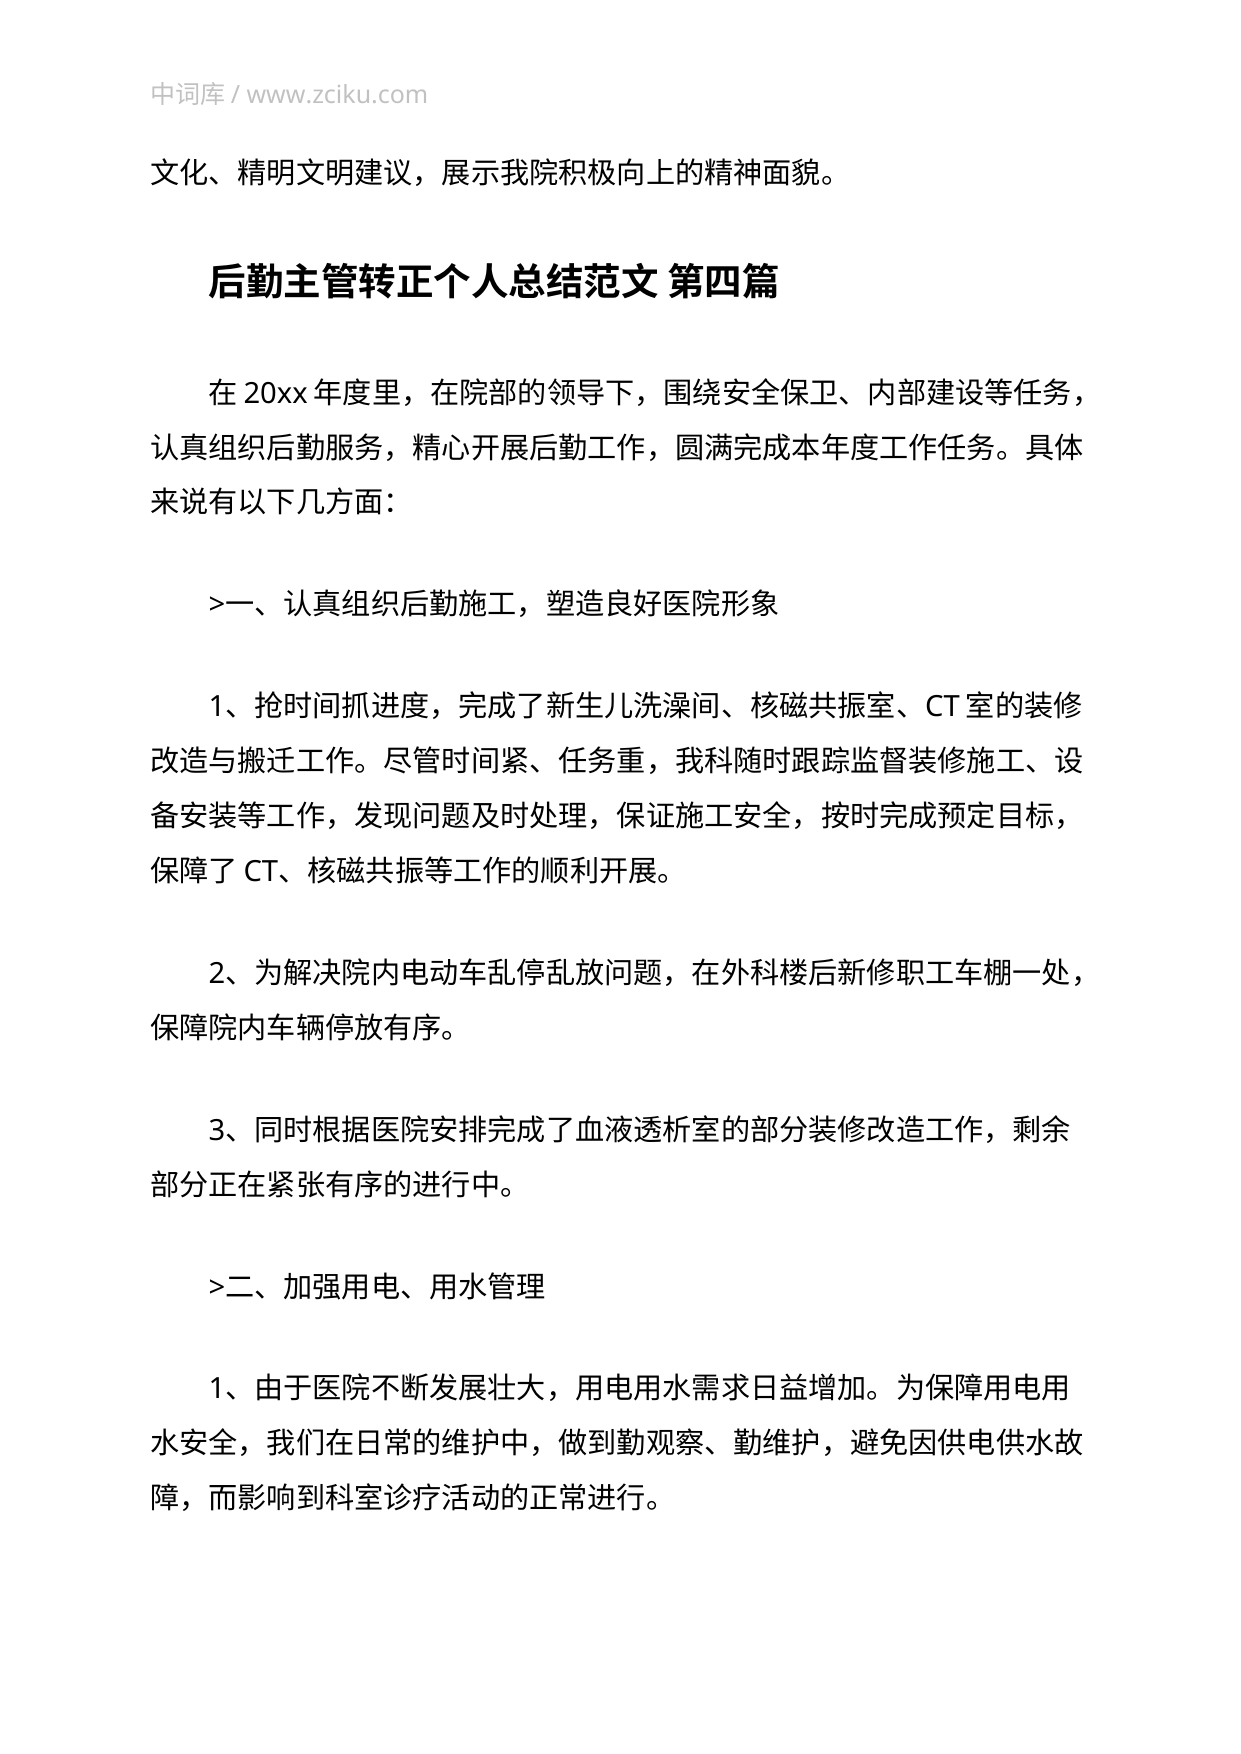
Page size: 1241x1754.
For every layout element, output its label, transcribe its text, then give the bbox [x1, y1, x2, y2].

text >二、加强用电、用水管理 [150, 1263, 1090, 1306]
text 3、同时根据医院安排完成了血液透析室的部分装修改造工作，剩余部分正在紧张有序的进行中。 [150, 1106, 1090, 1204]
text >一、认真组织后勤施工，塑造良好医院形象 [150, 581, 1090, 623]
text 后勤主管转正个人总结范文 第四篇 [150, 252, 1090, 306]
text 在20xx年度里，在院部的领导下，围绕安全保卫、内部建设等任务，认真组织后勤服务，精心开展后勤工作，圆满完成本年度工作任务。具体来说有以下几方面： [150, 369, 1090, 521]
text 2、为解决院内电动车乱停乱放问题，在外科楼后新修职工车棚一处，保障院内车辆停放有序。 [150, 949, 1090, 1047]
text 1、由于医院不断发展壮大，用电用水需求日益增加。为保障用电用水安全，我们在日常的维护中，做到勤观察、勤维护，避免因供电供水故障，而影响到科室诊疗活动的正常进行。 [150, 1365, 1090, 1517]
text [150, 150, 1090, 192]
text 1、抢时间抓进度，完成了新生儿洗澡间、核磁共振室、CT室的装修改造与搬迁工作。尽管时间紧、任务重，我科随时跟踪监督装修施工、设备安装等工作，发现问题及时处理，保证施工安全，按时完成预定目标，保障了CT、核磁共振等工作的顺利开展。 [150, 683, 1090, 890]
